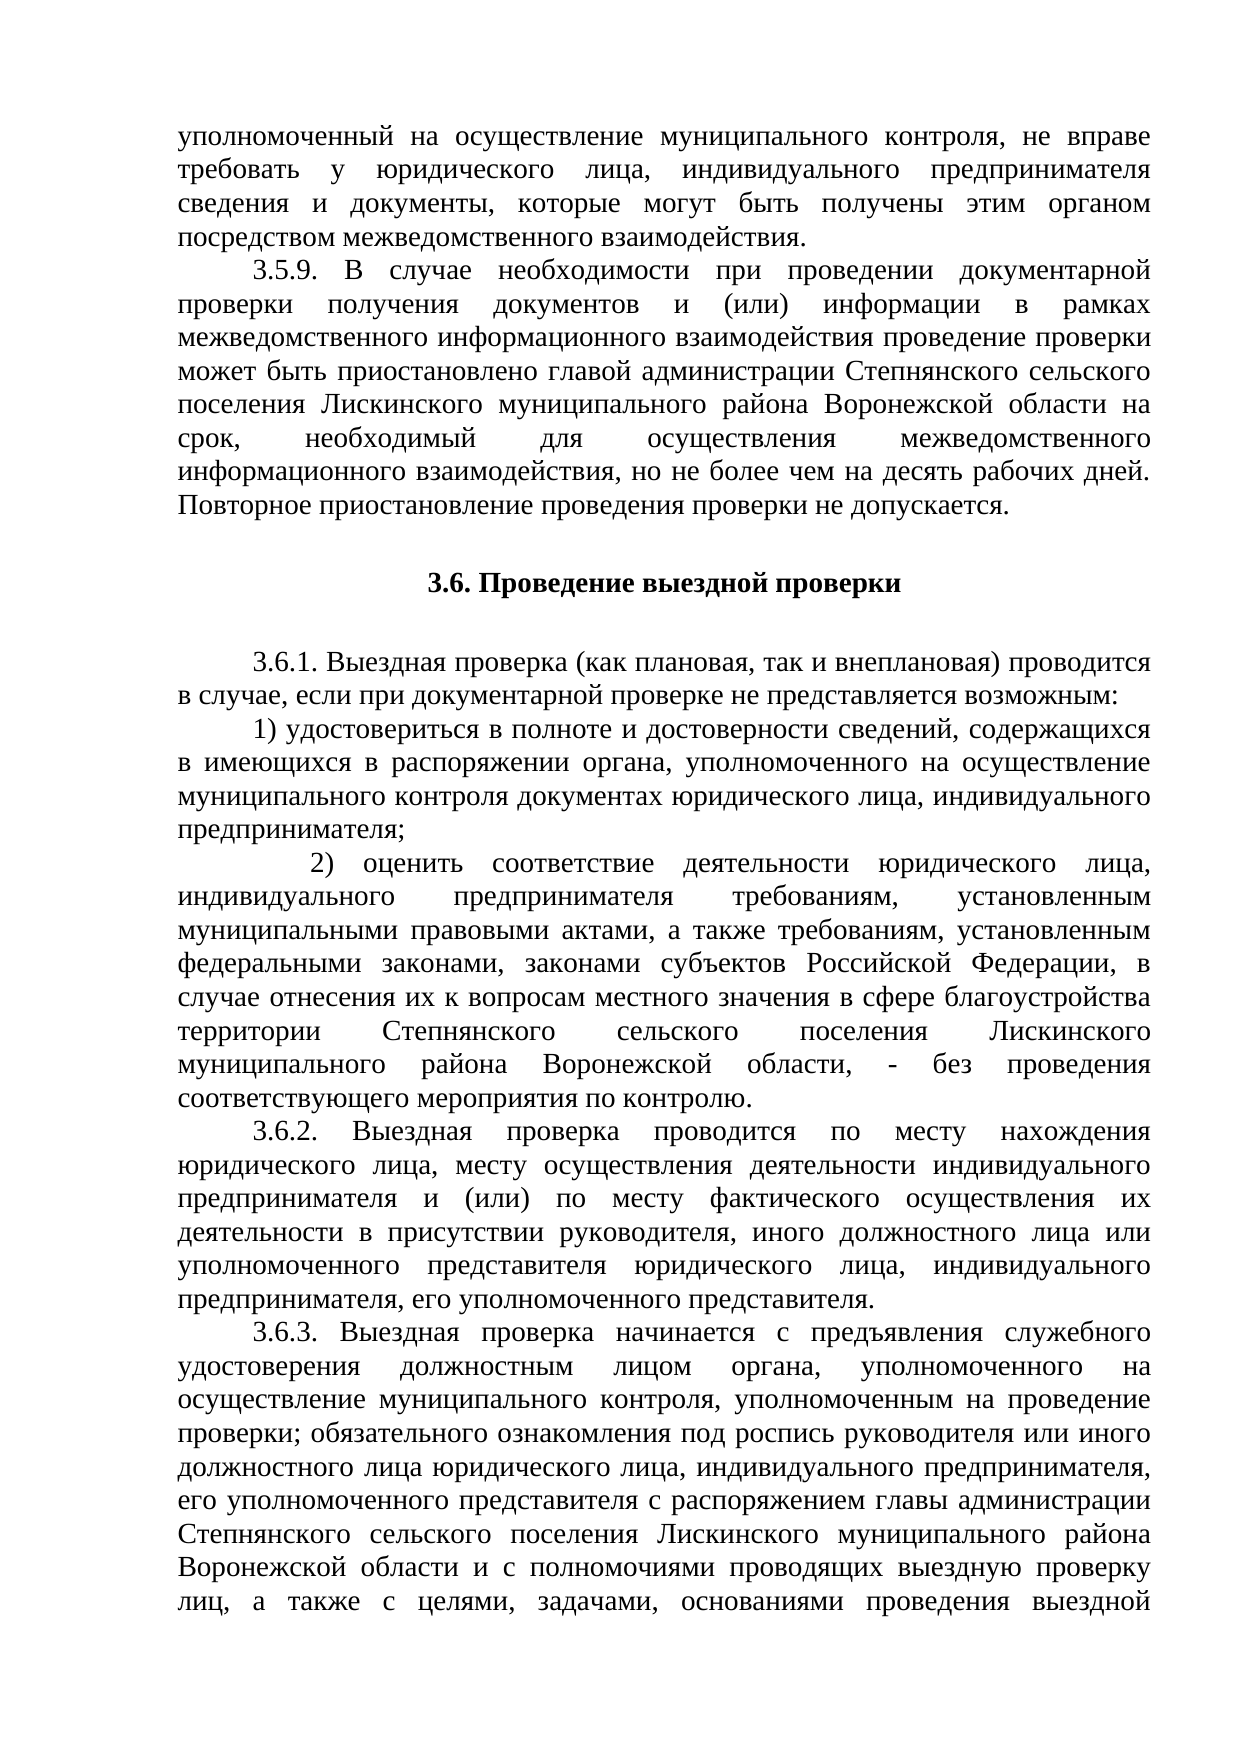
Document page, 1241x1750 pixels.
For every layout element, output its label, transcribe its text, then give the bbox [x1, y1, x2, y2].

text 3.6.2. Выездная проверка проводится по месту нахождения юридического лица, месту осуществления деятельности индивидуального предпринимателя и (или) по месту фактического осуществления их деятельности в присутствии руководителя, иного должностного лица или уполномоченного представителя юридического лица, индивидуального предпринимателя, его уполномоченного представителя. [177, 1113, 1152, 1314]
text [177, 1314, 1152, 1616]
text 1) удостовериться в полноте и достоверности сведений, содержащихся в имеющихся в распоряжении органа, уполномоченного на осуществление муниципального контроля документах юридического лица, индивидуального предпринимателя; [177, 711, 1152, 845]
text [177, 118, 1152, 252]
text 2) оценить соответствие деятельности юридического лица, индивидуального предпринимателя требованиям, установленным муниципальными правовыми актами, а также требованиям, установленным федеральными законами, законами субъектов Российской Федерации, в случае отнесения их к вопросам местного значения в сфере благоустройства территории Степнянского сельского поселения Лискинского муниципального района Воронежской области, - без проведения соответствующего мероприятия по контролю. [177, 845, 1152, 1113]
text 3.6.1. Выездная проверка (как плановая, так и внеплановая) проводится в случае, если при документарной проверке не представляется возможным: [177, 644, 1152, 711]
subtitle 3.6. Проведение выездной проверки [177, 565, 1152, 599]
text 3.5.9. В случае необходимости при проведении документарной проверки получения документов и (или) информации в рамках межведомственного информационного взаимодействия проведение проверки может быть приостановлено главой администрации Степнянского сельского поселения Лискинского муниципального района Воронежской области на срок, необходимый для осуществления межведомственного информационного взаимодействия, но не более чем на десять рабочих дней. Повторное приостановление проведения проверки не допускается. [177, 252, 1152, 521]
